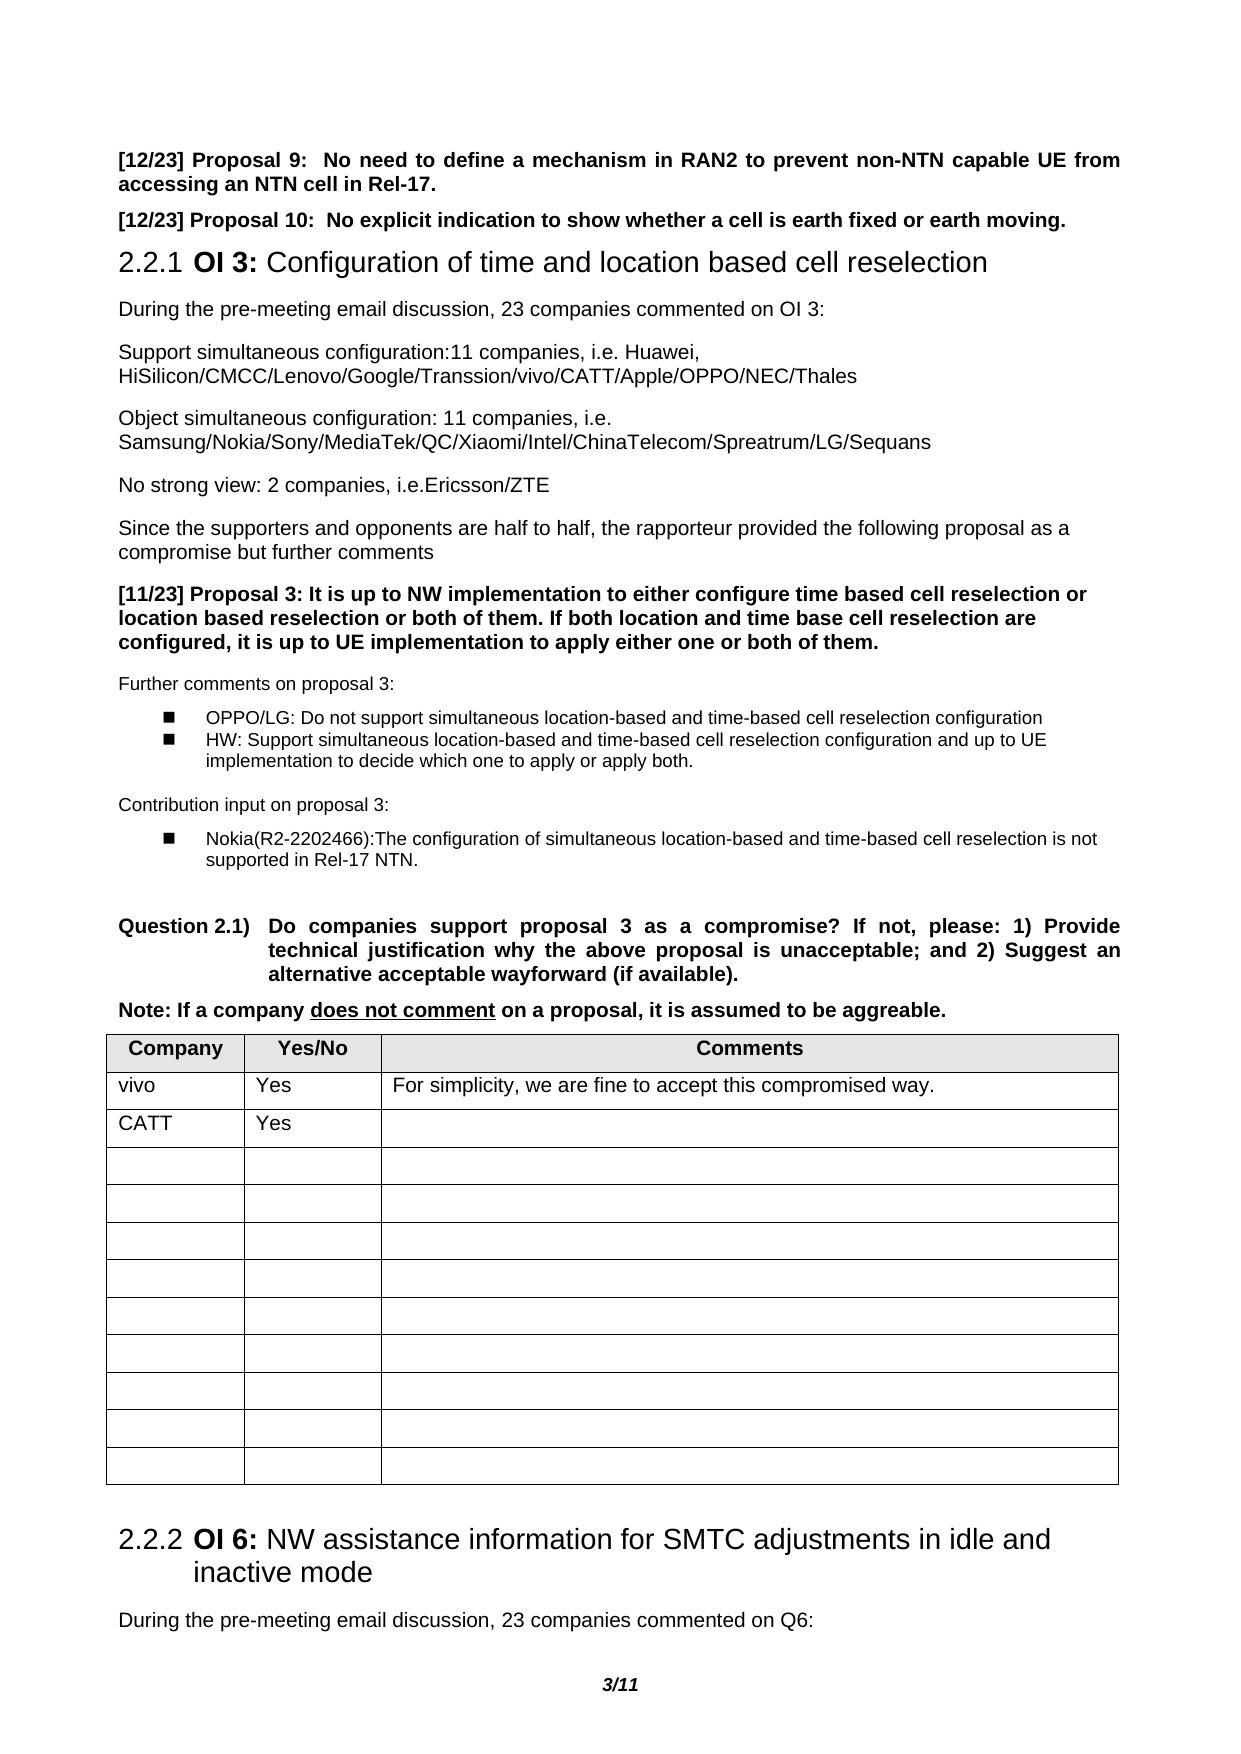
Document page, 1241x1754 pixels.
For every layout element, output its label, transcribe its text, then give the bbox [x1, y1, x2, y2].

table_cell [382, 1110, 1118, 1147]
table_cell [245, 1148, 381, 1184]
table_cell [382, 1298, 1118, 1334]
text [11/23] Proposal 3: It is up to NW implementation to either configure time based cell reselection or location based reselection or both of them. If both location and time base cell reselection are configured, it is up to UE implementation to apply either one or both of them. [118, 582, 1122, 654]
text Question 2.1) Do companies support proposal 3 as a compromise? If not, please: 1) Provide technical justification why the above proposal is unacceptable; and 2) Suggest an alternative acceptable wayforward (if available). [118, 913, 1122, 985]
table_header Company [107, 1035, 244, 1072]
text Support simultaneous configuration:11 companies, i.e. Huawei, HiSilicon/CMCC/Lenovo/Google/Transsion/vivo/CATT/Apple/OPPO/NEC/Thales [118, 339, 1122, 387]
text During the pre-meeting email discussion, 23 companies commented on Q6: [118, 1608, 1122, 1632]
table_cell [107, 1298, 244, 1334]
table_cell Yes [245, 1073, 381, 1109]
table_cell [107, 1448, 244, 1484]
table_cell [245, 1335, 381, 1372]
table_cell CATT [107, 1110, 244, 1147]
table_cell [382, 1223, 1118, 1259]
table_cell [245, 1260, 381, 1297]
table_header Yes/No [245, 1035, 381, 1072]
text Object simultaneous configuration: 11 companies, i.e. Samsung/Nokia/Sony/MediaTek/QC/Xiaomi/Intel/ChinaTelecom/Spreatrum/LG/Sequans [118, 406, 1122, 454]
table_cell vivo [107, 1073, 244, 1109]
table_cell For simplicity, we are fine to accept this compromised way. [382, 1073, 1118, 1109]
table_cell [107, 1185, 244, 1222]
table_cell Yes [245, 1110, 381, 1147]
table_cell [107, 1223, 244, 1259]
subtitle OI 3: Configuration of time and location based cell reselection [118, 244, 1122, 278]
table_cell [245, 1223, 381, 1259]
table_cell [245, 1185, 381, 1222]
table_header Comments [382, 1035, 1118, 1072]
table_cell [382, 1373, 1118, 1409]
text During the pre-meeting email discussion, 23 companies commented on OI 3: [118, 297, 1122, 321]
table_cell [382, 1335, 1118, 1372]
list HW: Support simultaneous location-based and time-based cell reselection configuration and up to UE implementation to decide which one to apply or apply both. [162, 729, 1122, 772]
table_cell [245, 1410, 381, 1447]
table_cell [107, 1335, 244, 1372]
table_cell [382, 1260, 1118, 1297]
table_cell [107, 1410, 244, 1447]
table_cell [107, 1373, 244, 1409]
table_cell [245, 1448, 381, 1484]
list Nokia(R2-2202466):The configuration of simultaneous location-based and time-based cell reselection is not supported in Rel-17 NTN. [162, 827, 1122, 871]
text Contribution input on proposal 3: [118, 793, 1122, 815]
table_cell [382, 1185, 1118, 1222]
table_cell [382, 1148, 1118, 1184]
table_cell [382, 1448, 1118, 1484]
text Note: If a company does not comment on a proposal, it is assumed to be aggreable. [118, 998, 1122, 1022]
subtitle OI 6: NW assistance information for SMTC adjustments in idle and inactive mode [118, 1522, 1122, 1589]
text Further comments on proposal 3: [118, 673, 1122, 694]
text Since the supporters and opponents are half to half, the rapporteur provided the following proposal as a compromise but further comments [118, 516, 1122, 563]
table_cell [245, 1298, 381, 1334]
table_cell [245, 1373, 381, 1409]
text No strong view: 2 companies, i.e.Ericsson/ZTE [118, 473, 1122, 497]
list OPPO/LG: Do not support simultaneous location-based and time-based cell reselection configuration [162, 707, 1122, 729]
text [12/23] Proposal 9: No need to define a mechanism in RAN2 to prevent non-NTN capable UE from accessing an NTN cell in Rel-17. [118, 148, 1122, 196]
text [12/23] Proposal 10: No explicit indication to show whether a cell is earth fixed or earth moving. [118, 208, 1122, 232]
table_cell [107, 1260, 244, 1297]
table_cell [382, 1410, 1118, 1447]
table_cell [107, 1148, 244, 1184]
